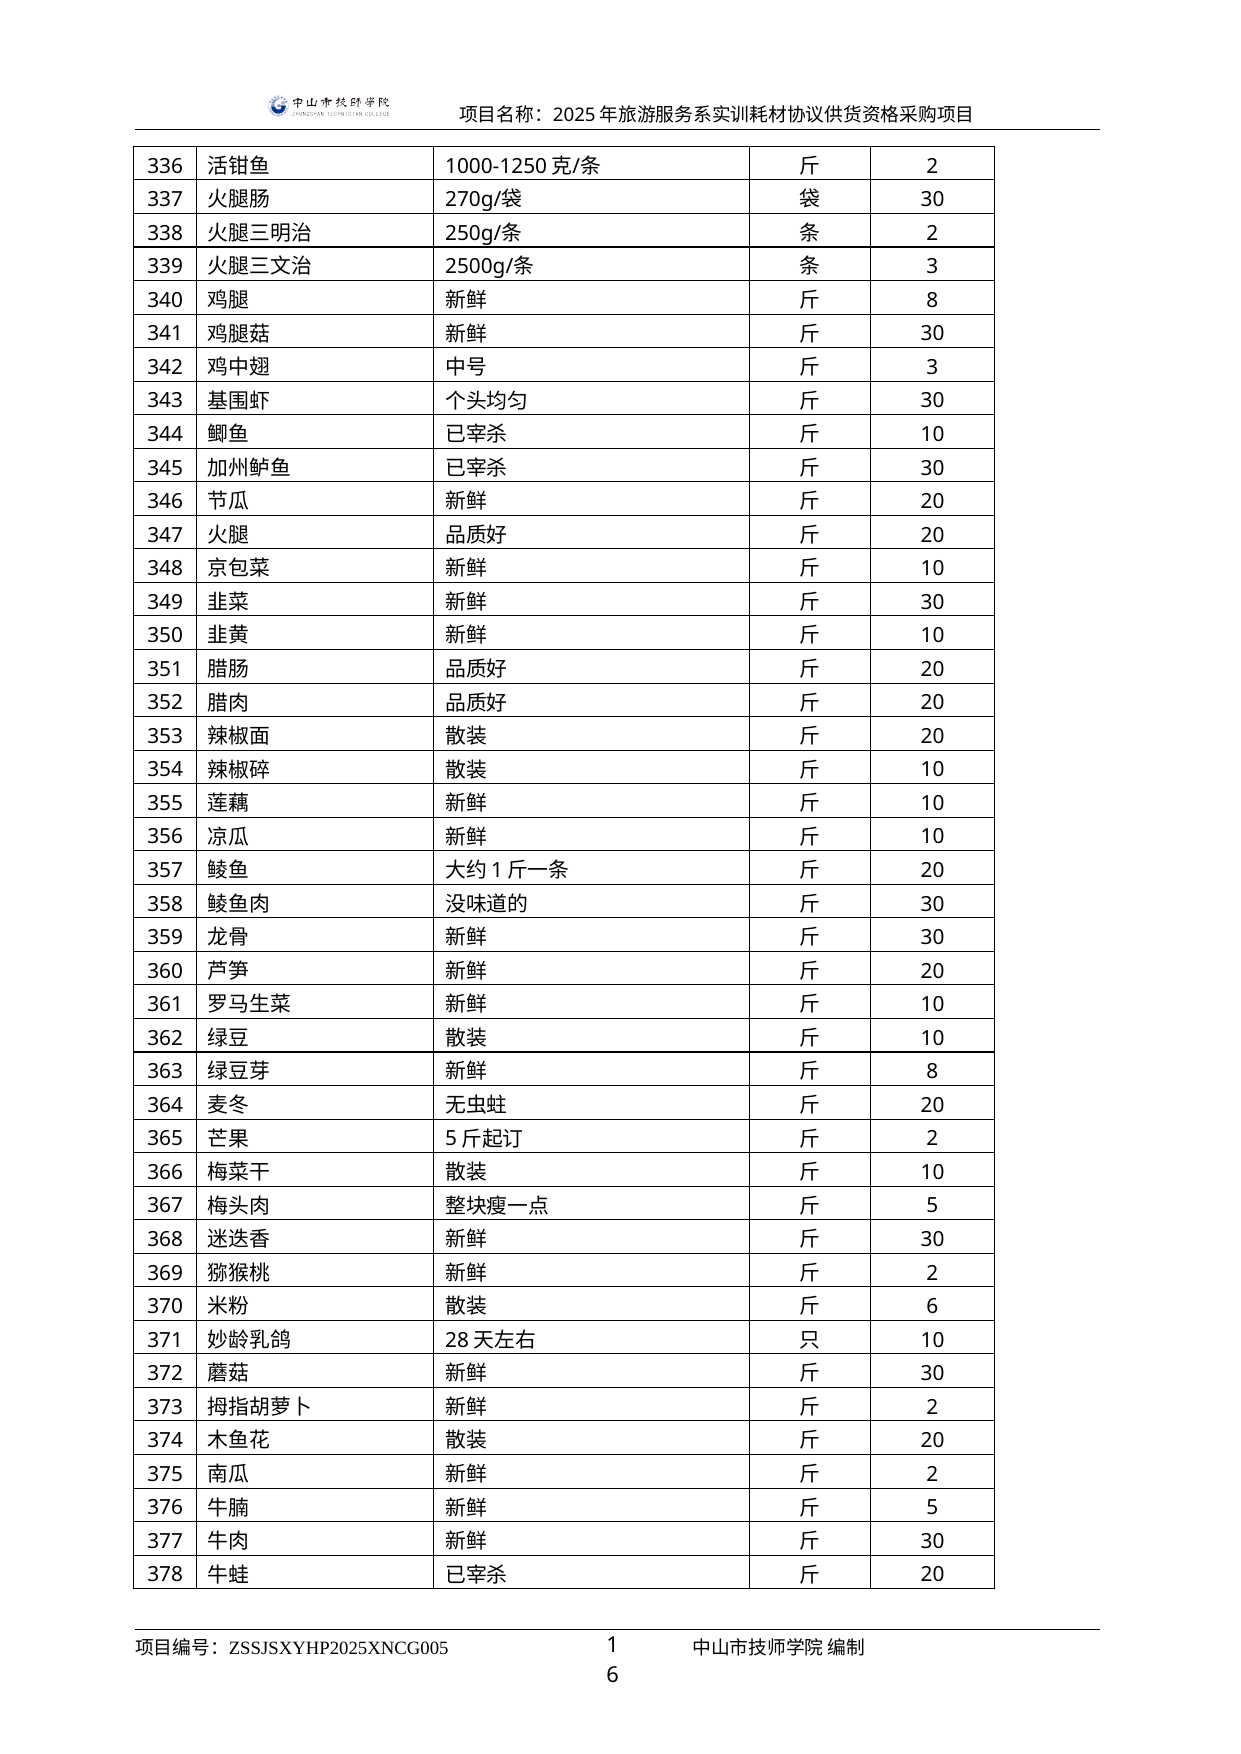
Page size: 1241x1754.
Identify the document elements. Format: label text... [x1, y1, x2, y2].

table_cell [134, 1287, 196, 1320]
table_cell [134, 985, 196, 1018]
table_cell 斤 [750, 415, 870, 448]
table_cell 新鲜 [434, 315, 749, 347]
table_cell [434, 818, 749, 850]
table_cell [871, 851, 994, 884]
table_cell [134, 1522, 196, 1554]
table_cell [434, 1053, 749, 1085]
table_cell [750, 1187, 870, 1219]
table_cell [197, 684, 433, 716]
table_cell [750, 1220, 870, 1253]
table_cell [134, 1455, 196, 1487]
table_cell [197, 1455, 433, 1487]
table_cell 2500g/条 [434, 248, 749, 280]
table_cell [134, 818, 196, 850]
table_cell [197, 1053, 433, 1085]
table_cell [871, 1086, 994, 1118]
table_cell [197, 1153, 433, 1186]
table_cell 袋 [750, 180, 870, 213]
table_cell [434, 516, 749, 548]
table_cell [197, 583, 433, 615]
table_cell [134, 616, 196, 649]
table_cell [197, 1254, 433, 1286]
table_cell 3 [871, 248, 994, 280]
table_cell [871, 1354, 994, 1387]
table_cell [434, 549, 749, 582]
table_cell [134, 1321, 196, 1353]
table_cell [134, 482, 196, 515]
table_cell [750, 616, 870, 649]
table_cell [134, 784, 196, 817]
table_cell 341 [134, 315, 196, 347]
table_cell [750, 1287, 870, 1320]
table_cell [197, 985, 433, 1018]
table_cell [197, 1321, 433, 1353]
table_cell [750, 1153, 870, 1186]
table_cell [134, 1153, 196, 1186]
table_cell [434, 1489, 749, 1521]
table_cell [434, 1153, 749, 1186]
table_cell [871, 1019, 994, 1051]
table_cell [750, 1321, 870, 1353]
table_cell 337 [134, 180, 196, 213]
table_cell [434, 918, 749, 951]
table_cell 鸡中翅 [197, 348, 433, 381]
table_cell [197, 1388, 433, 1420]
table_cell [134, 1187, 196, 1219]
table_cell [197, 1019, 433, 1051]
table_cell 30 [871, 382, 994, 414]
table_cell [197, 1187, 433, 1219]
table_cell 斤 [750, 348, 870, 381]
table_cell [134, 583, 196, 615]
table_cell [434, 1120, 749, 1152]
table_cell 火腿三文治 [197, 248, 433, 280]
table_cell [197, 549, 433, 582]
table_cell 250g/条 [434, 214, 749, 246]
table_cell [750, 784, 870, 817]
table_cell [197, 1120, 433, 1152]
table_cell 270g/袋 [434, 180, 749, 213]
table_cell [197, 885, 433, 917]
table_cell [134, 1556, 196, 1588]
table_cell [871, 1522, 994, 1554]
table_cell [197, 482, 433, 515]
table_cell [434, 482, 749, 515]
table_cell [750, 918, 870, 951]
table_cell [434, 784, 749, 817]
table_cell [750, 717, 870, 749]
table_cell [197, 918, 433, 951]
table_cell 鸡腿菇 [197, 315, 433, 347]
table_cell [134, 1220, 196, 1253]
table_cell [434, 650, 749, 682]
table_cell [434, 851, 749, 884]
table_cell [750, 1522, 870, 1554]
table_cell 1000-1250克/条 [434, 147, 749, 179]
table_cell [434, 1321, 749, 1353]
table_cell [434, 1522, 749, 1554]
table_cell 新鲜 [434, 281, 749, 313]
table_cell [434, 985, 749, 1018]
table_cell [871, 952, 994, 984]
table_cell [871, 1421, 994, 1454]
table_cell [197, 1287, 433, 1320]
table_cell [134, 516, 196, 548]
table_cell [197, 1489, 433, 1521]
table_cell 3 [871, 348, 994, 381]
table_cell 斤 [750, 382, 870, 414]
table_cell 344 [134, 415, 196, 448]
table_cell 336 [134, 147, 196, 179]
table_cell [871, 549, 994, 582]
table_cell 30 [871, 180, 994, 213]
table_cell 斤 [750, 315, 870, 347]
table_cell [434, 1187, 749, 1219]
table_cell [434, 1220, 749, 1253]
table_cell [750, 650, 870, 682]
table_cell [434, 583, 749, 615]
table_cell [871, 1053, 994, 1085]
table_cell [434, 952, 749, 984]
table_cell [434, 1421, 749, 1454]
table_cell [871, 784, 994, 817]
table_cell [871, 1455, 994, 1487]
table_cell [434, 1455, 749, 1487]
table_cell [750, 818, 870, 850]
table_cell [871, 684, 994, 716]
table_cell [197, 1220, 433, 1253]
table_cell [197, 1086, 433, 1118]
table_cell 已宰杀 [434, 449, 749, 481]
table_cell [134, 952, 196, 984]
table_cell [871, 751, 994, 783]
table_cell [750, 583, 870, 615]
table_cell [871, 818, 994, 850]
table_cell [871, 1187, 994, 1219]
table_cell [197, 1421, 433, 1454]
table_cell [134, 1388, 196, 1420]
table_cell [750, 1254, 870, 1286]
table_cell 火腿三明治 [197, 214, 433, 246]
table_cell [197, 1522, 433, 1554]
table_cell 8 [871, 281, 994, 313]
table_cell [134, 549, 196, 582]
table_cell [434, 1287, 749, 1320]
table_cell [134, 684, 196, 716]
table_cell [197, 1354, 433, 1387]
table_cell 30 [871, 449, 994, 481]
table_cell 个头均匀 [434, 382, 749, 414]
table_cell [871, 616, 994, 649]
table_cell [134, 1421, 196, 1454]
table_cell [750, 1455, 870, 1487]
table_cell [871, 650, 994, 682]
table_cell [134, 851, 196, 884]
table_cell 活钳鱼 [197, 147, 433, 179]
table_cell 加州鲈鱼 [197, 449, 433, 481]
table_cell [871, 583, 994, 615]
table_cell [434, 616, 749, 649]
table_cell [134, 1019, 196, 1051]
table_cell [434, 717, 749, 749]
table_cell 火腿肠 [197, 180, 433, 213]
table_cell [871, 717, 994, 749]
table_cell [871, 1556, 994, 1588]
table_cell 条 [750, 214, 870, 246]
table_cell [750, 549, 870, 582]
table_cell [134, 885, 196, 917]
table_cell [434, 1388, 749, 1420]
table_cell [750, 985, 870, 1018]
table_cell 鲫鱼 [197, 415, 433, 448]
table_cell 鸡腿 [197, 281, 433, 313]
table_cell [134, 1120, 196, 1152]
table_cell 345 [134, 449, 196, 481]
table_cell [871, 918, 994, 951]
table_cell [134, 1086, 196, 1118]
table_cell 基围虾 [197, 382, 433, 414]
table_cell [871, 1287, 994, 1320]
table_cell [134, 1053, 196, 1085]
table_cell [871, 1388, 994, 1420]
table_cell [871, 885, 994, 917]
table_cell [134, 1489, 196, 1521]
table_cell 2 [871, 214, 994, 246]
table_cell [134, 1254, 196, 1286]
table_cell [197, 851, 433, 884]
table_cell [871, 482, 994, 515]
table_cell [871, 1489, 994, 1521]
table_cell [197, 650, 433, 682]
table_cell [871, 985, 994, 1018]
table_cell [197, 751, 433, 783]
table_cell 343 [134, 382, 196, 414]
table_cell 中号 [434, 348, 749, 381]
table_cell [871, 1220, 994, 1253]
table_cell 10 [871, 415, 994, 448]
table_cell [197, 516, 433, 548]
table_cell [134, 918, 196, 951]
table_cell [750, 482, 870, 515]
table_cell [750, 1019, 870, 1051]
table_cell 2 [871, 147, 994, 179]
table_cell 斤 [750, 449, 870, 481]
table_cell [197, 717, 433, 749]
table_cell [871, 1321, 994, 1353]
table_cell 斤 [750, 281, 870, 313]
table_cell 339 [134, 248, 196, 280]
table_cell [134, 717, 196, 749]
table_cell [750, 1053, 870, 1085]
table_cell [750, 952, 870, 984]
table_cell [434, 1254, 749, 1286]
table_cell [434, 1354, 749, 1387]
table_cell 342 [134, 348, 196, 381]
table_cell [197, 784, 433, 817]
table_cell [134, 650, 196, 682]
table_cell 已宰杀 [434, 415, 749, 448]
table_cell 338 [134, 214, 196, 246]
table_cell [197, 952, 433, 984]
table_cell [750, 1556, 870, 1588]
picture [260, 88, 397, 122]
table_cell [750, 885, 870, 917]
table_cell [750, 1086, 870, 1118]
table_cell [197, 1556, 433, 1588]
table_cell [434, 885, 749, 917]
table_cell 30 [871, 315, 994, 347]
table_cell 斤 [750, 147, 870, 179]
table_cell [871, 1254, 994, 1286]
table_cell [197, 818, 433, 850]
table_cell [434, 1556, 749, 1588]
table_cell 条 [750, 248, 870, 280]
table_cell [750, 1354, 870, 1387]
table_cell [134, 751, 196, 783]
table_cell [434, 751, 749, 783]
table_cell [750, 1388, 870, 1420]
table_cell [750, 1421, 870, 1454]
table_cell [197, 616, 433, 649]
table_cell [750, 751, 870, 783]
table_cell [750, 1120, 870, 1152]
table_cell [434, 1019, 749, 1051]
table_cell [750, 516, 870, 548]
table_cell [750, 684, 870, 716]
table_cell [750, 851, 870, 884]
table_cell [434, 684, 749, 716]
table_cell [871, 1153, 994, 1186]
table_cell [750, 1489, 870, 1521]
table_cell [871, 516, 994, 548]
table_cell 340 [134, 281, 196, 313]
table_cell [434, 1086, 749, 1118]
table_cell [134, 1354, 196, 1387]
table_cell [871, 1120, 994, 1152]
